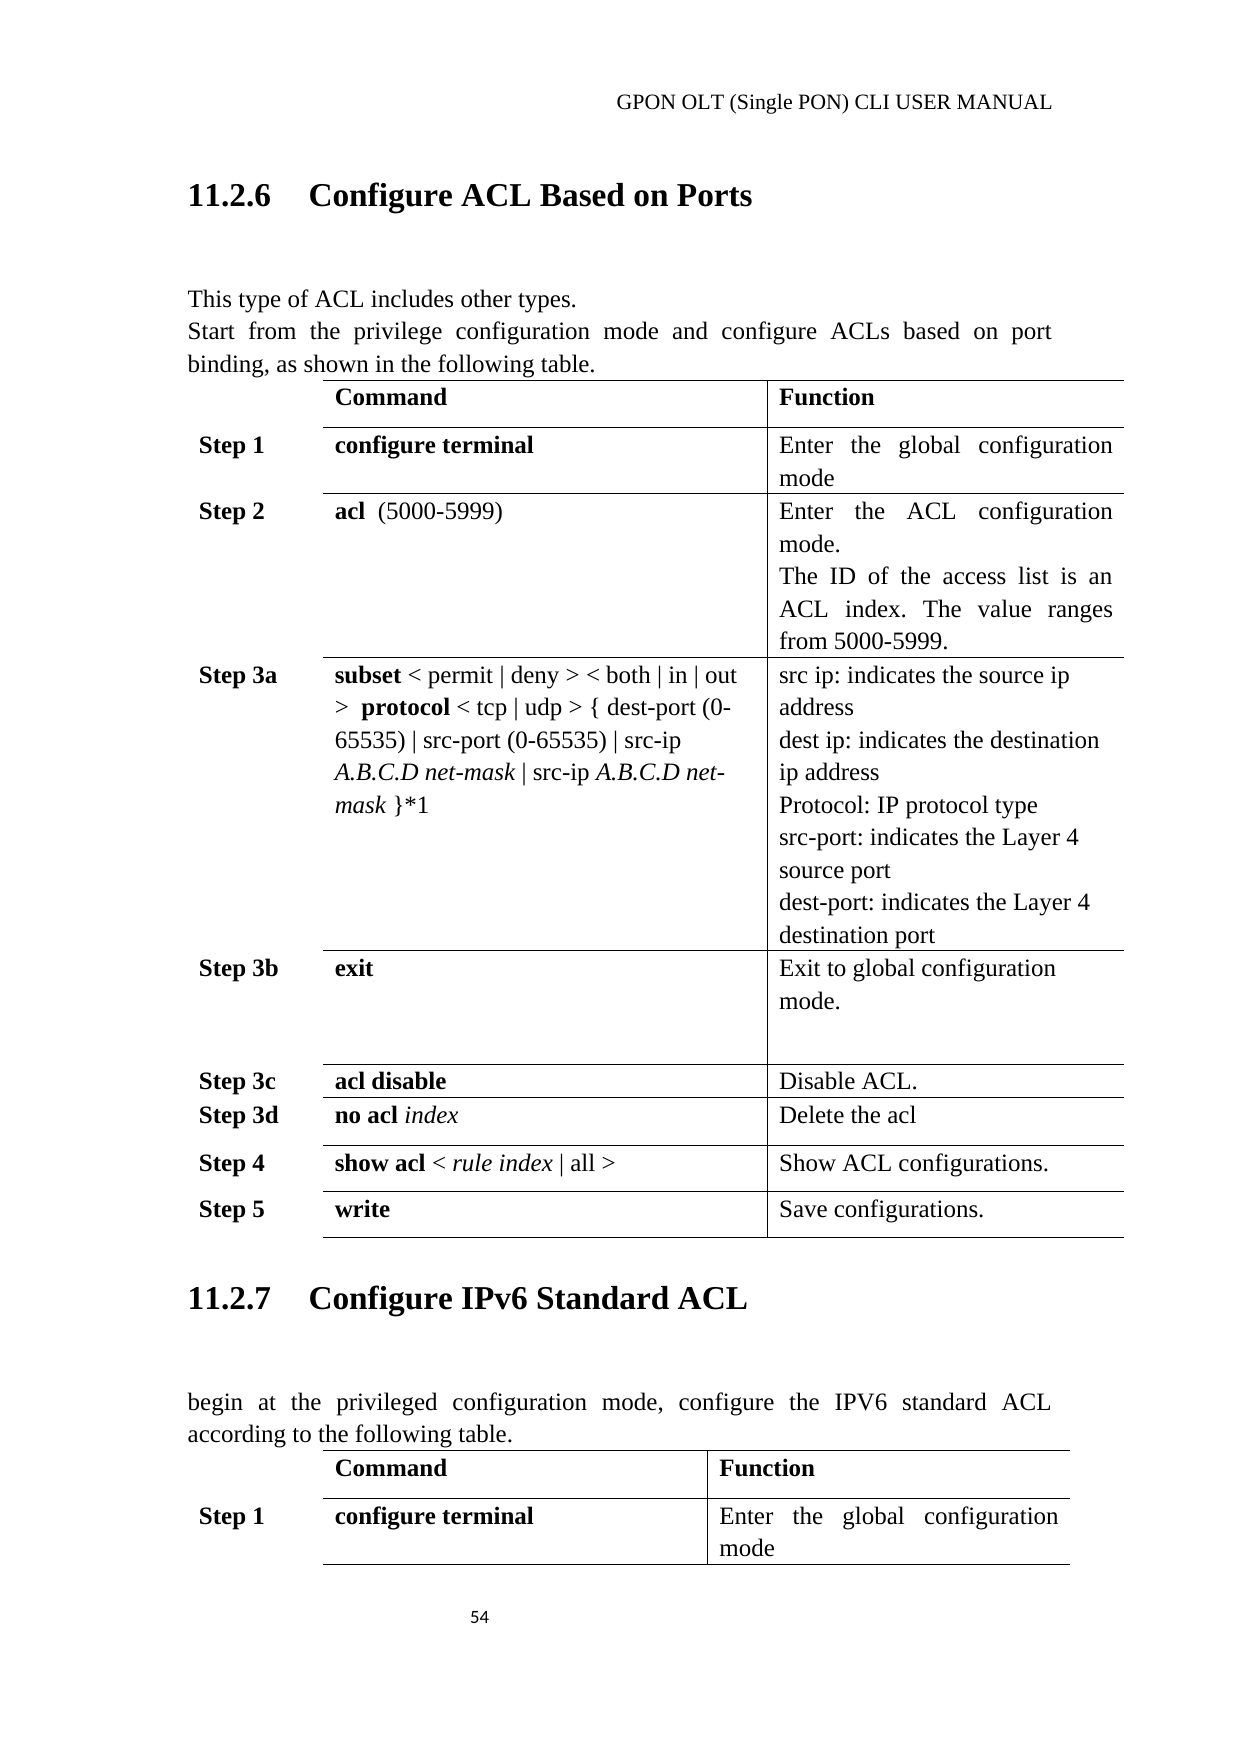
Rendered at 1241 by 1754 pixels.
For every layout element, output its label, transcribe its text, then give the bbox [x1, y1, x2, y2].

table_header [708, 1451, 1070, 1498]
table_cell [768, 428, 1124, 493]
text This type of ACL includes other types. [187, 282, 1053, 314]
text begin at the privileged configuration mode, configure the IPV6 standard ACL according to the following table. [187, 1385, 1053, 1450]
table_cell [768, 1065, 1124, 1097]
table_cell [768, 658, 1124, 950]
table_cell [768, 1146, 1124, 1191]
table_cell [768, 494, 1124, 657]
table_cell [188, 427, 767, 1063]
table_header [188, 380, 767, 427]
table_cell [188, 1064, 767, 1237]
subtitle Configure IPv6 Standard ACL [187, 1265, 1053, 1330]
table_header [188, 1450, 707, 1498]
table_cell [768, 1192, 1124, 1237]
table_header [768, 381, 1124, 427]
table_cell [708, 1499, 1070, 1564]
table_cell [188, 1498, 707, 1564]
text Start from the privilege configuration mode and configure ACLs based on port binding, as shown in the following table. [187, 314, 1053, 379]
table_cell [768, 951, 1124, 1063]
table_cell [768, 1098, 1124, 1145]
subtitle Configure ACL Based on Ports [187, 162, 1053, 227]
